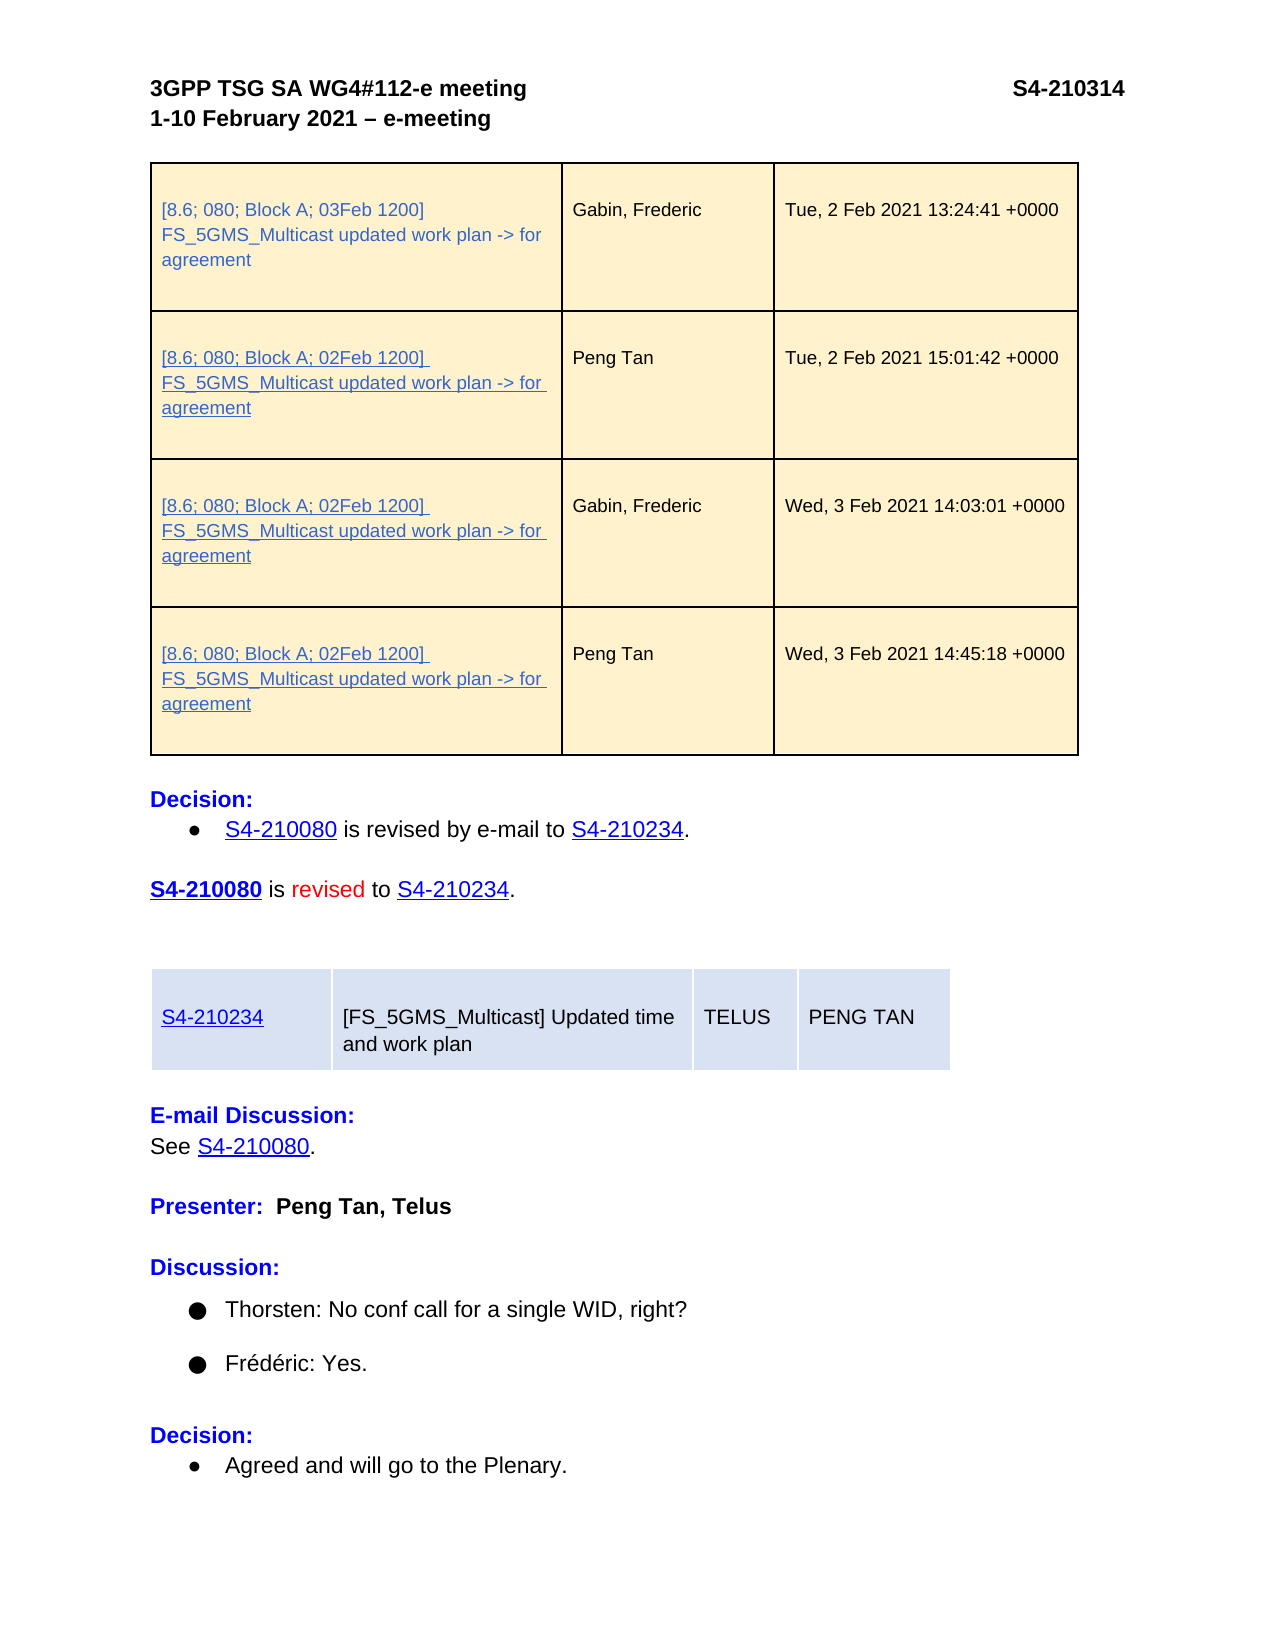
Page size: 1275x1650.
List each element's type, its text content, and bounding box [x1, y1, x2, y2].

text S4-210080 is revised to S4-210234. [150, 876, 1125, 903]
table_header S4-210234 [152, 969, 331, 1070]
table_header [FS_5GMS_Multicast] Updated time and work plan [333, 969, 692, 1070]
list Frédéric: Yes. [187, 1338, 1125, 1385]
table_cell Peng Tan [563, 608, 773, 753]
table_cell Wed, 3 Feb 2021 14:45:18 +0000 [775, 608, 1077, 753]
table_cell Gabin, Frederic [563, 164, 773, 310]
table_header PENG TAN [799, 969, 950, 1070]
table_cell Wed, 3 Feb 2021 14:03:01 +0000 [775, 460, 1077, 606]
text Decision: [150, 1422, 1125, 1448]
table_header TELUS [694, 969, 797, 1070]
table_cell [8.6; 080; Block A; 03Feb 1200] FS_5GMS_Multicast updated work plan -> for agreement [152, 164, 561, 310]
table_cell Peng Tan [563, 312, 773, 458]
text E-mail Discussion: [150, 1102, 1125, 1129]
table_cell Tue, 2 Feb 2021 15:01:42 +0000 [775, 312, 1077, 458]
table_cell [152, 312, 561, 458]
table_cell [8.6; 080; Block A; 02Feb 1200] FS_5GMS_Multicast updated work plan -> for agreement [152, 460, 561, 606]
list Thorsten: No conf call for a single WID, right? [187, 1284, 1125, 1331]
table_cell Tue, 2 Feb 2021 13:24:41 +0000 [775, 164, 1077, 310]
text Discussion: [150, 1253, 1125, 1280]
list Agreed and will go to the Plenary. [187, 1452, 1125, 1478]
table_cell Gabin, Frederic [563, 460, 773, 606]
text Presenter: Peng Tan, Telus [150, 1193, 1125, 1219]
list S4-210080 is revised by e-mail to S4-210234. [187, 816, 1125, 842]
text See S4-210080. [150, 1133, 1125, 1159]
table_cell [8.6; 080; Block A; 02Feb 1200] FS_5GMS_Multicast updated work plan -> for agreement [152, 608, 561, 753]
text Decision: [150, 786, 1125, 812]
